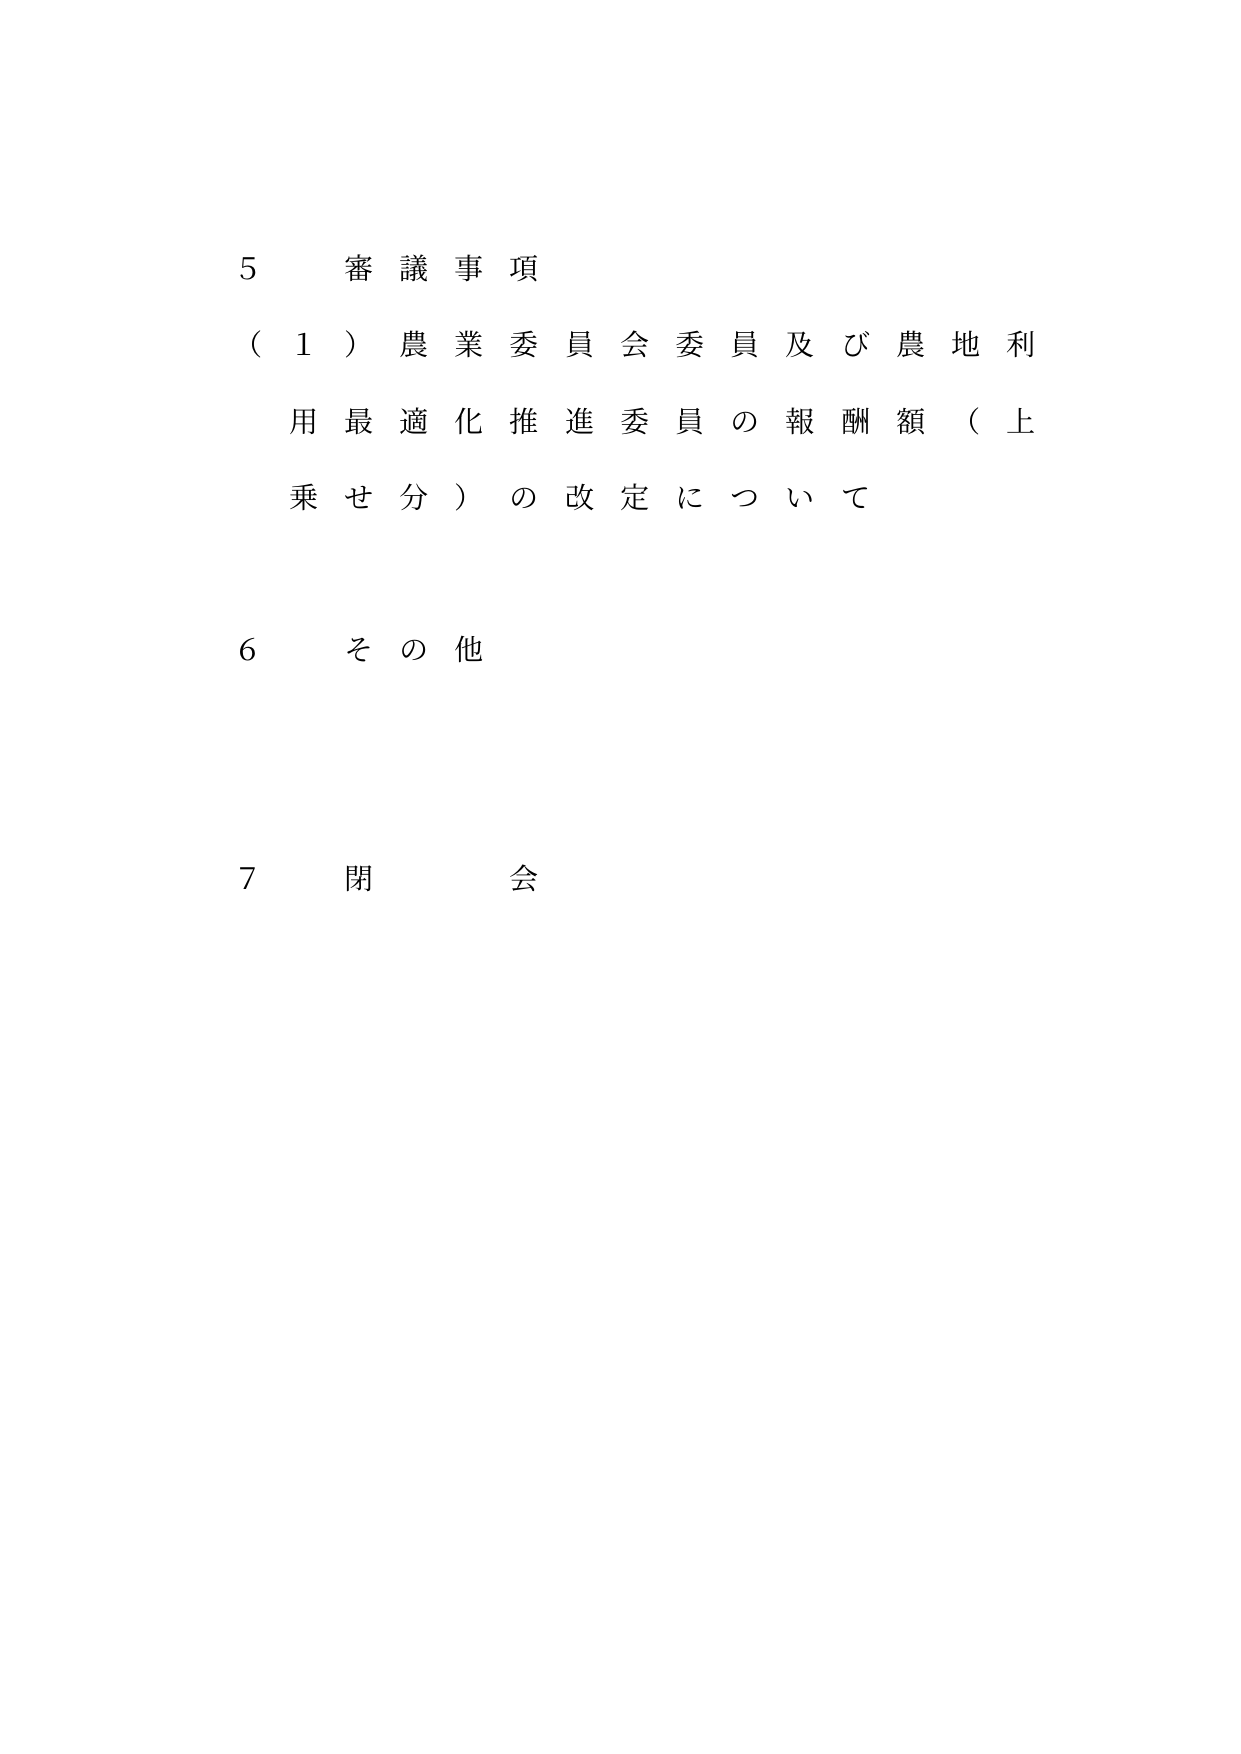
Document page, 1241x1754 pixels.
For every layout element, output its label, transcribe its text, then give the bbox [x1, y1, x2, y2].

text ７ 閉 会 [178, 839, 1062, 915]
text ６ その他 [178, 610, 1062, 686]
text ５ 審議事項 [178, 229, 1062, 305]
text （１）農業委員会委員及び農地利用最適化推進委員の報酬額（上乗せ分）の改定について [206, 305, 1062, 534]
